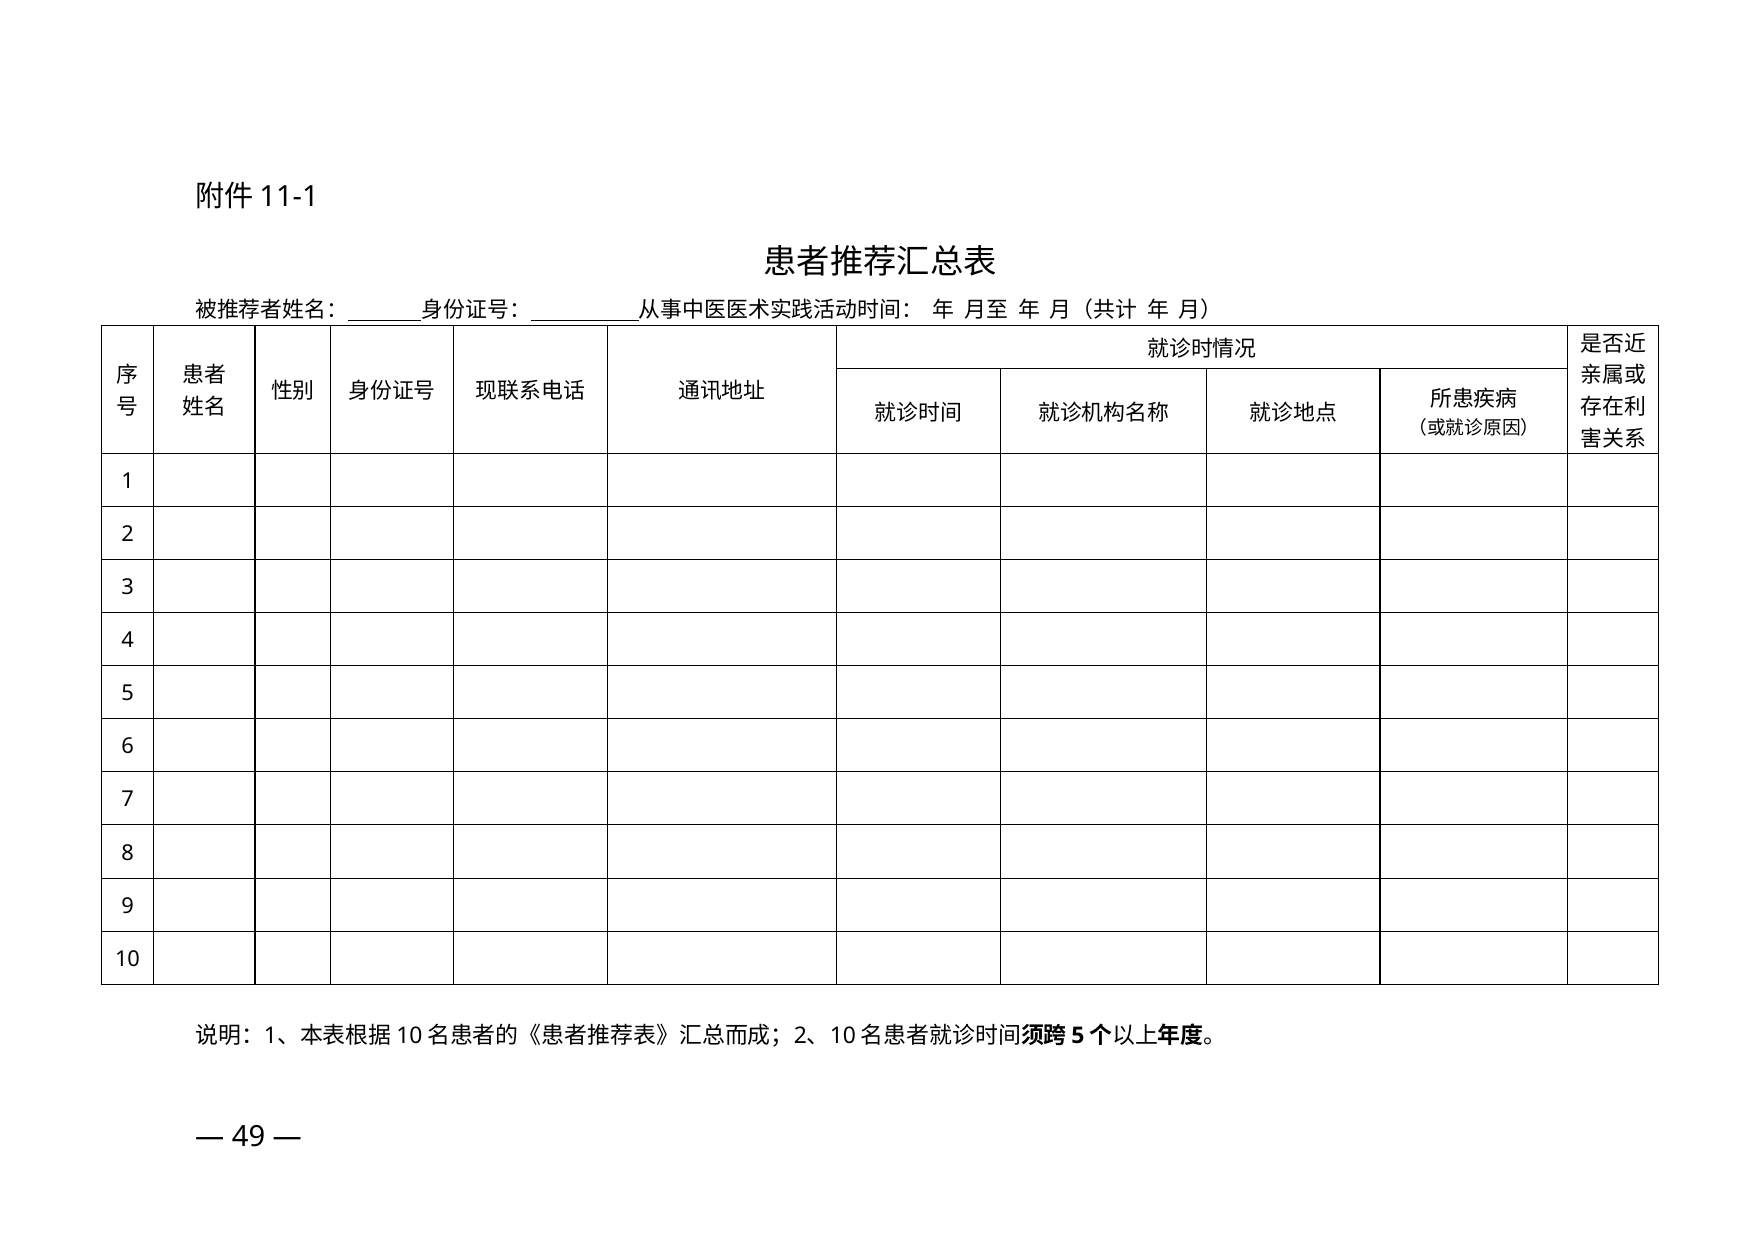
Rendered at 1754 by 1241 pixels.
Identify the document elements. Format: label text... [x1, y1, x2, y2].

table_cell [454, 879, 607, 931]
table_cell [154, 932, 254, 984]
table_cell [1568, 560, 1658, 612]
table_cell 所患疾病 （或就诊原因） [1381, 369, 1567, 452]
table_cell [1381, 507, 1567, 559]
table_header 性别 [256, 326, 330, 452]
table_cell [1381, 825, 1567, 877]
table_cell [1568, 825, 1658, 877]
table_cell [1568, 666, 1658, 718]
table_cell [154, 507, 254, 559]
table_cell [608, 719, 836, 771]
table_cell [1568, 613, 1658, 665]
table_cell [1568, 507, 1658, 559]
table_header 现联系电话 [454, 326, 607, 452]
table_cell 2 [102, 507, 153, 559]
table_cell [1381, 772, 1567, 824]
table_cell [331, 932, 453, 984]
list 附件11-1 [195, 161, 1565, 226]
table_cell [331, 719, 453, 771]
table_cell [1207, 879, 1379, 931]
table_cell 3 [102, 560, 153, 612]
table_cell [454, 507, 607, 559]
table_cell [1001, 719, 1206, 771]
table_cell [331, 666, 453, 718]
table_cell [1001, 666, 1206, 718]
table_cell [256, 454, 330, 506]
table_cell 8 [102, 825, 153, 877]
table_cell [1381, 666, 1567, 718]
table_cell [256, 825, 330, 877]
table_cell [256, 507, 330, 559]
table_cell [331, 507, 453, 559]
table_cell [1207, 932, 1379, 984]
table_cell [256, 719, 330, 771]
table_cell [608, 613, 836, 665]
table_cell [1207, 666, 1379, 718]
table_cell [331, 772, 453, 824]
table_cell [154, 560, 254, 612]
table_cell [1001, 454, 1206, 506]
table_cell [608, 932, 836, 984]
table_cell 4 [102, 613, 153, 665]
table_cell [608, 772, 836, 824]
table_cell [331, 825, 453, 877]
table_header 序号 [102, 326, 153, 452]
table_cell [1207, 613, 1379, 665]
table_cell [454, 932, 607, 984]
table_cell 1 [102, 454, 153, 506]
table_cell [256, 560, 330, 612]
table_cell [1207, 454, 1379, 506]
table_cell [256, 613, 330, 665]
table_cell [837, 666, 1000, 718]
table_cell [454, 666, 607, 718]
text 患者推荐汇总表 [195, 226, 1565, 292]
table_cell [1001, 560, 1206, 612]
table_cell [256, 932, 330, 984]
table_cell [837, 454, 1000, 506]
table_cell [1568, 932, 1658, 984]
table_cell [608, 825, 836, 877]
table_cell [154, 772, 254, 824]
table_cell [837, 507, 1000, 559]
table_header 身份证号 [331, 326, 453, 452]
table_cell [454, 613, 607, 665]
table_cell [837, 613, 1000, 665]
table_header 通讯地址 [608, 326, 836, 452]
table_cell [1001, 825, 1206, 877]
table_header 是否近亲属或存在利害关系 [1568, 326, 1658, 452]
table_cell [1207, 825, 1379, 877]
text 说明：1、本表根据10名患者的《患者推荐表》汇总而成；2、10名患者就诊时间须跨5个以上年度。 [195, 1001, 1565, 1067]
table_cell [837, 772, 1000, 824]
table_cell [1207, 772, 1379, 824]
table_cell [1001, 772, 1206, 824]
table_cell [608, 879, 836, 931]
table_cell [454, 454, 607, 506]
table_cell [1568, 719, 1658, 771]
table_cell [256, 879, 330, 931]
table_cell [1001, 507, 1206, 559]
table_cell [1381, 719, 1567, 771]
table_cell 就诊地点 [1207, 369, 1379, 452]
table_cell 7 [102, 772, 153, 824]
table_header 就诊时情况 [837, 326, 1567, 368]
table_cell [454, 825, 607, 877]
table_cell [608, 560, 836, 612]
table_cell [331, 560, 453, 612]
table_cell [154, 879, 254, 931]
table_cell [608, 454, 836, 506]
table_cell [837, 719, 1000, 771]
table_cell [1207, 560, 1379, 612]
table_cell 就诊时间 [837, 369, 1000, 452]
text 被推荐者姓名： 身份证号： 从事中医医术实践活动时间： 年 月至 年 月（共计 年 月） [195, 292, 1565, 325]
table_cell [454, 719, 607, 771]
table_cell 10 [102, 932, 153, 984]
table_cell [331, 454, 453, 506]
table_cell [154, 666, 254, 718]
table_cell [154, 825, 254, 877]
table_cell [454, 560, 607, 612]
table_cell [1568, 772, 1658, 824]
table_cell [154, 613, 254, 665]
table_cell [1001, 613, 1206, 665]
table_cell [1381, 454, 1567, 506]
table_header 患者 姓名 [154, 326, 254, 452]
table_cell [454, 772, 607, 824]
table_cell [837, 560, 1000, 612]
table_cell 就诊机构名称 [1001, 369, 1206, 452]
table_cell [837, 932, 1000, 984]
table_cell 5 [102, 666, 153, 718]
table_cell [331, 879, 453, 931]
table_cell [1207, 507, 1379, 559]
table_cell [1381, 879, 1567, 931]
table_cell [608, 507, 836, 559]
table_cell [837, 825, 1000, 877]
table_cell [256, 772, 330, 824]
table_cell [1001, 879, 1206, 931]
table_cell [1001, 932, 1206, 984]
table_cell [1381, 932, 1567, 984]
table_cell [154, 719, 254, 771]
table_cell 6 [102, 719, 153, 771]
table_cell [1381, 560, 1567, 612]
table_cell [1568, 879, 1658, 931]
table_cell [837, 879, 1000, 931]
table_cell [1568, 454, 1658, 506]
table_cell [256, 666, 330, 718]
table_cell [1381, 613, 1567, 665]
table_cell [1207, 719, 1379, 771]
table_cell [154, 454, 254, 506]
table_cell [608, 666, 836, 718]
table_cell 9 [102, 879, 153, 931]
table_cell [331, 613, 453, 665]
